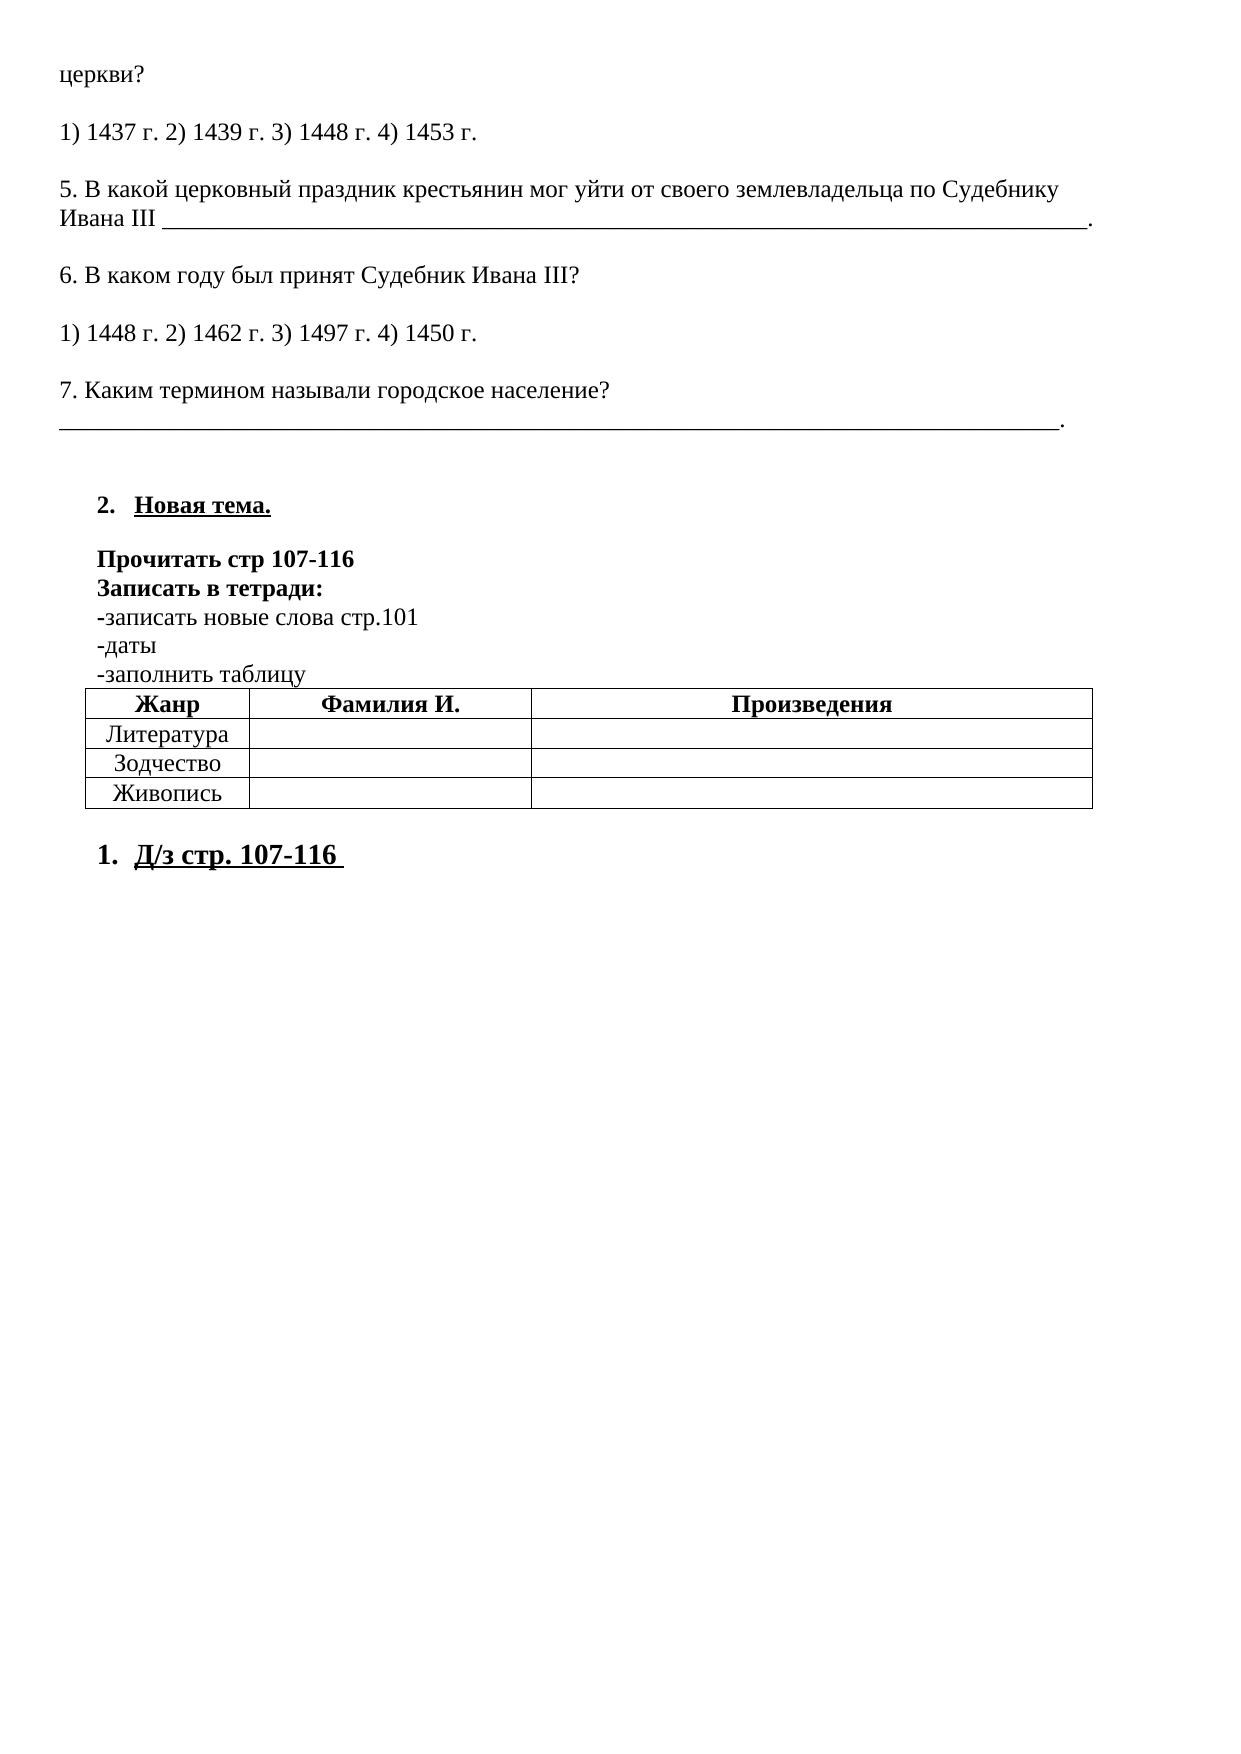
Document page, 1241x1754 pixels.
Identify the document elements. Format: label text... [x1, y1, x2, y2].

text 7. Каким термином называли городское население? [59, 375, 1181, 404]
table_cell [250, 749, 531, 777]
table_header Жанр [86, 689, 249, 718]
text церкви? [59, 59, 1181, 88]
text -заполнить таблицу [59, 659, 1181, 688]
text 1) 1437 г. 2) 1439 г. 3) 1448 г. 4) 1453 г. [59, 117, 1181, 145]
table_header Произведения [532, 689, 1092, 718]
text -записать новые слова стр.101 [97, 602, 1181, 630]
table_cell [532, 778, 1092, 808]
table_cell Литература [86, 719, 249, 747]
table_cell [532, 719, 1092, 747]
text 1) 1448 г. 2) 1462 г. 3) 1497 г. 4) 1450 г. [59, 318, 1181, 347]
list Д/з стр. 107-116 [97, 837, 1181, 871]
table_cell Живопись [86, 778, 249, 808]
text ________________________________________________________________________________. [59, 404, 1181, 433]
text 5. В какой церковный праздник крестьянин мог уйти от своего землевладельца по Судебнику [59, 174, 1181, 203]
table_header Фамилия И. [250, 689, 531, 718]
table_cell Зодчество [86, 749, 249, 777]
table_cell [532, 749, 1092, 777]
text 6. В каком году был принят Судебник Ивана III? [59, 260, 1181, 289]
table_cell [250, 778, 531, 808]
text Прочитать стр 107-116 [97, 544, 1181, 573]
text Записать в тетради: [97, 573, 1181, 602]
list Новая тема. [97, 490, 1181, 519]
table_cell [250, 719, 531, 747]
text Ивана III __________________________________________________________________________. [59, 203, 1181, 232]
text -даты [97, 630, 1181, 659]
